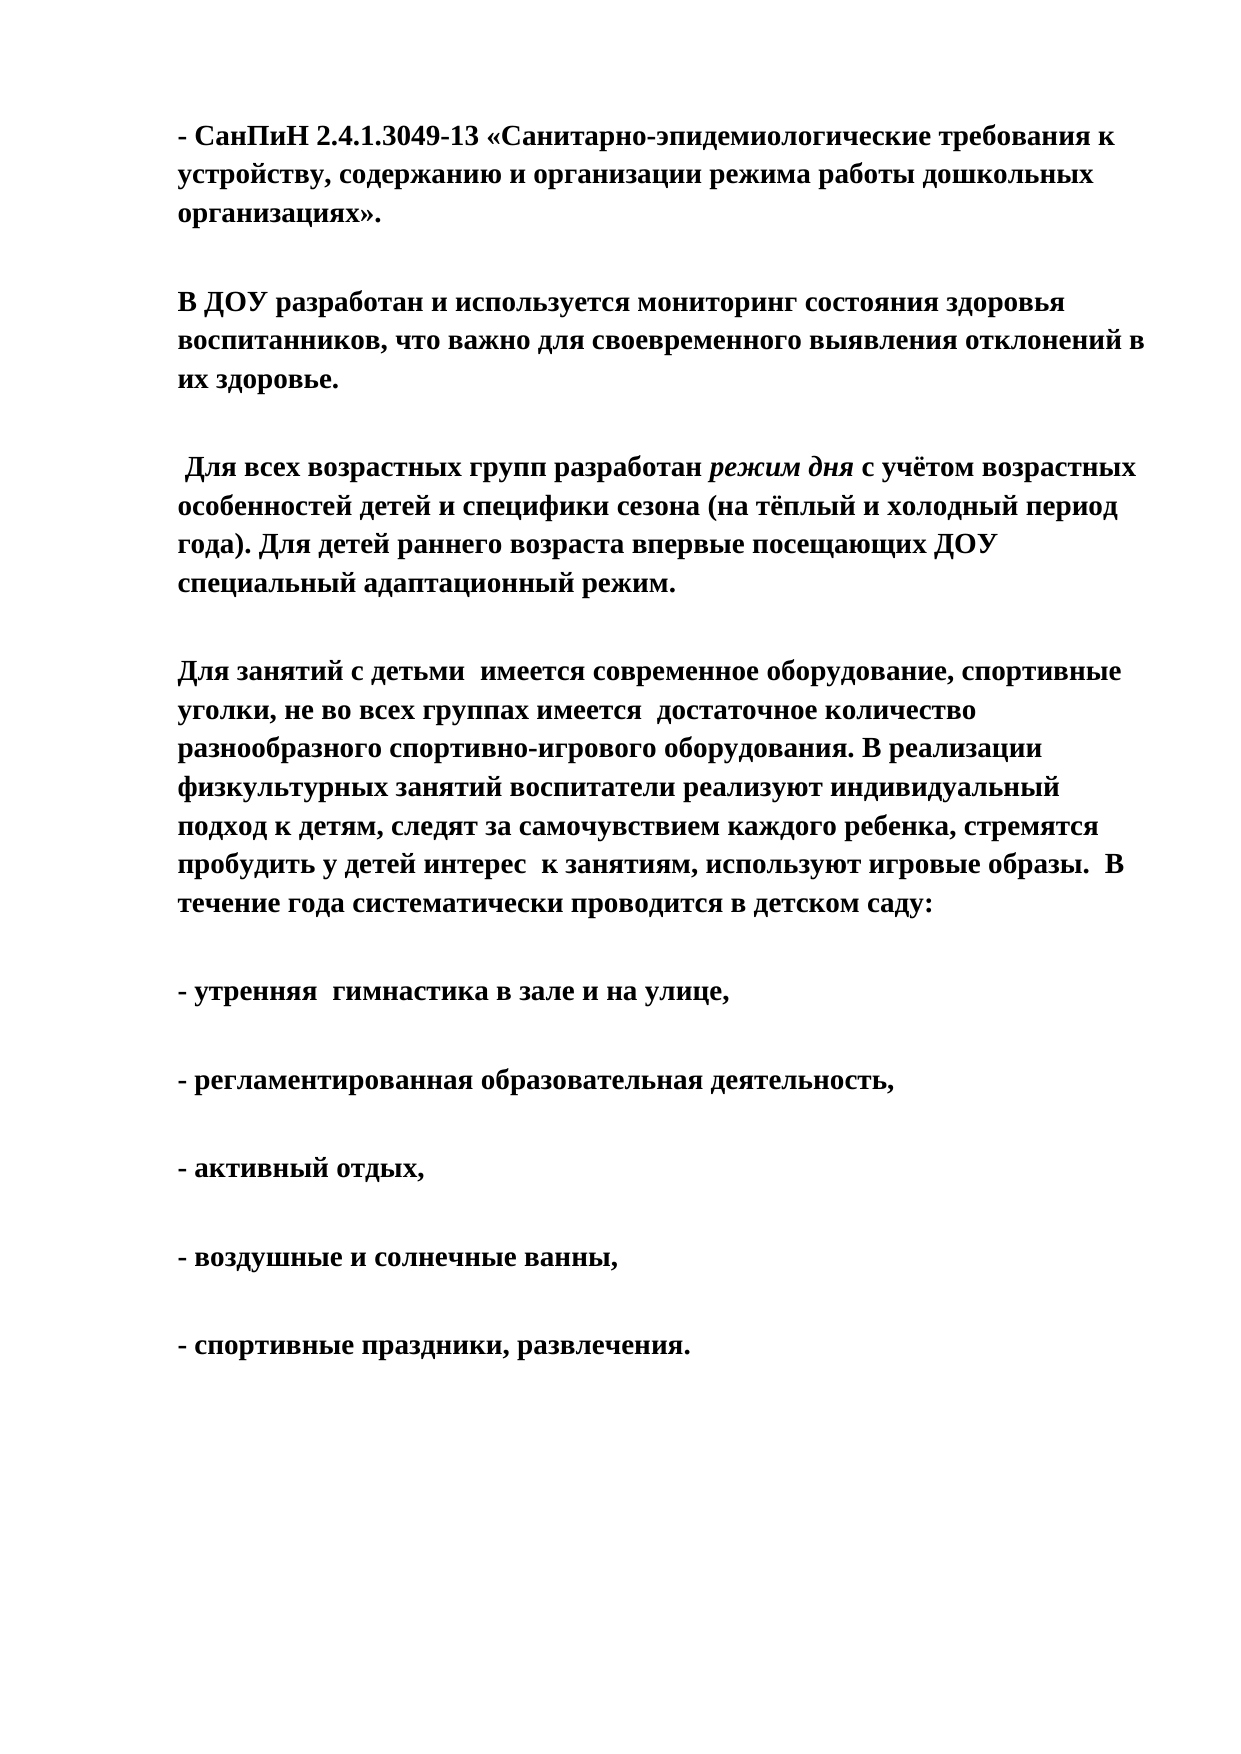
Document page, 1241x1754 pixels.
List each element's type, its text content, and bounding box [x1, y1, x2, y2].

subtitle - активный отдых, [177, 1150, 1152, 1184]
subtitle - регламентированная образовательная деятельность, [177, 1062, 1152, 1095]
subtitle - утренняя гимнастика в зале и на улице, [177, 973, 1152, 1007]
subtitle - спортивные праздники, развлечения. [177, 1327, 1152, 1361]
subtitle - воздушные и солнечные ванны, [177, 1239, 1152, 1272]
subtitle В ДОУ разработан и используется мониторинг состояния здоровья воспитанников, что важно для своевременного выявления отклонений в их здоровье. [177, 284, 1152, 394]
subtitle - СанПиН 2.4.1.3049-13 «Санитарно-эпидемиологические требования к устройству, содержанию и организации режима работы дошкольных организациях». [177, 118, 1152, 229]
subtitle Для занятий с детьми имеется современное оборудование, спортивные уголки, не во всех группах имеется достаточное количество разнообразного спортивно-игрового оборудования. В реализации физкультурных занятий воспитатели реализуют индивидуальный подход к детям, следят за самочувствием каждого ребенка, стремятся пробудить у детей интерес к занятиям, используют игровые образы. В течение года систематически проводится в детском саду: [177, 653, 1152, 918]
subtitle Для всех возрастных групп разработан режим дня с учётом возрастных особенностей детей и специфики сезона (на тёплый и холодный период года). Для детей раннего возраста впервые посещающих ДОУ специальный адаптационный режим. [177, 449, 1152, 598]
